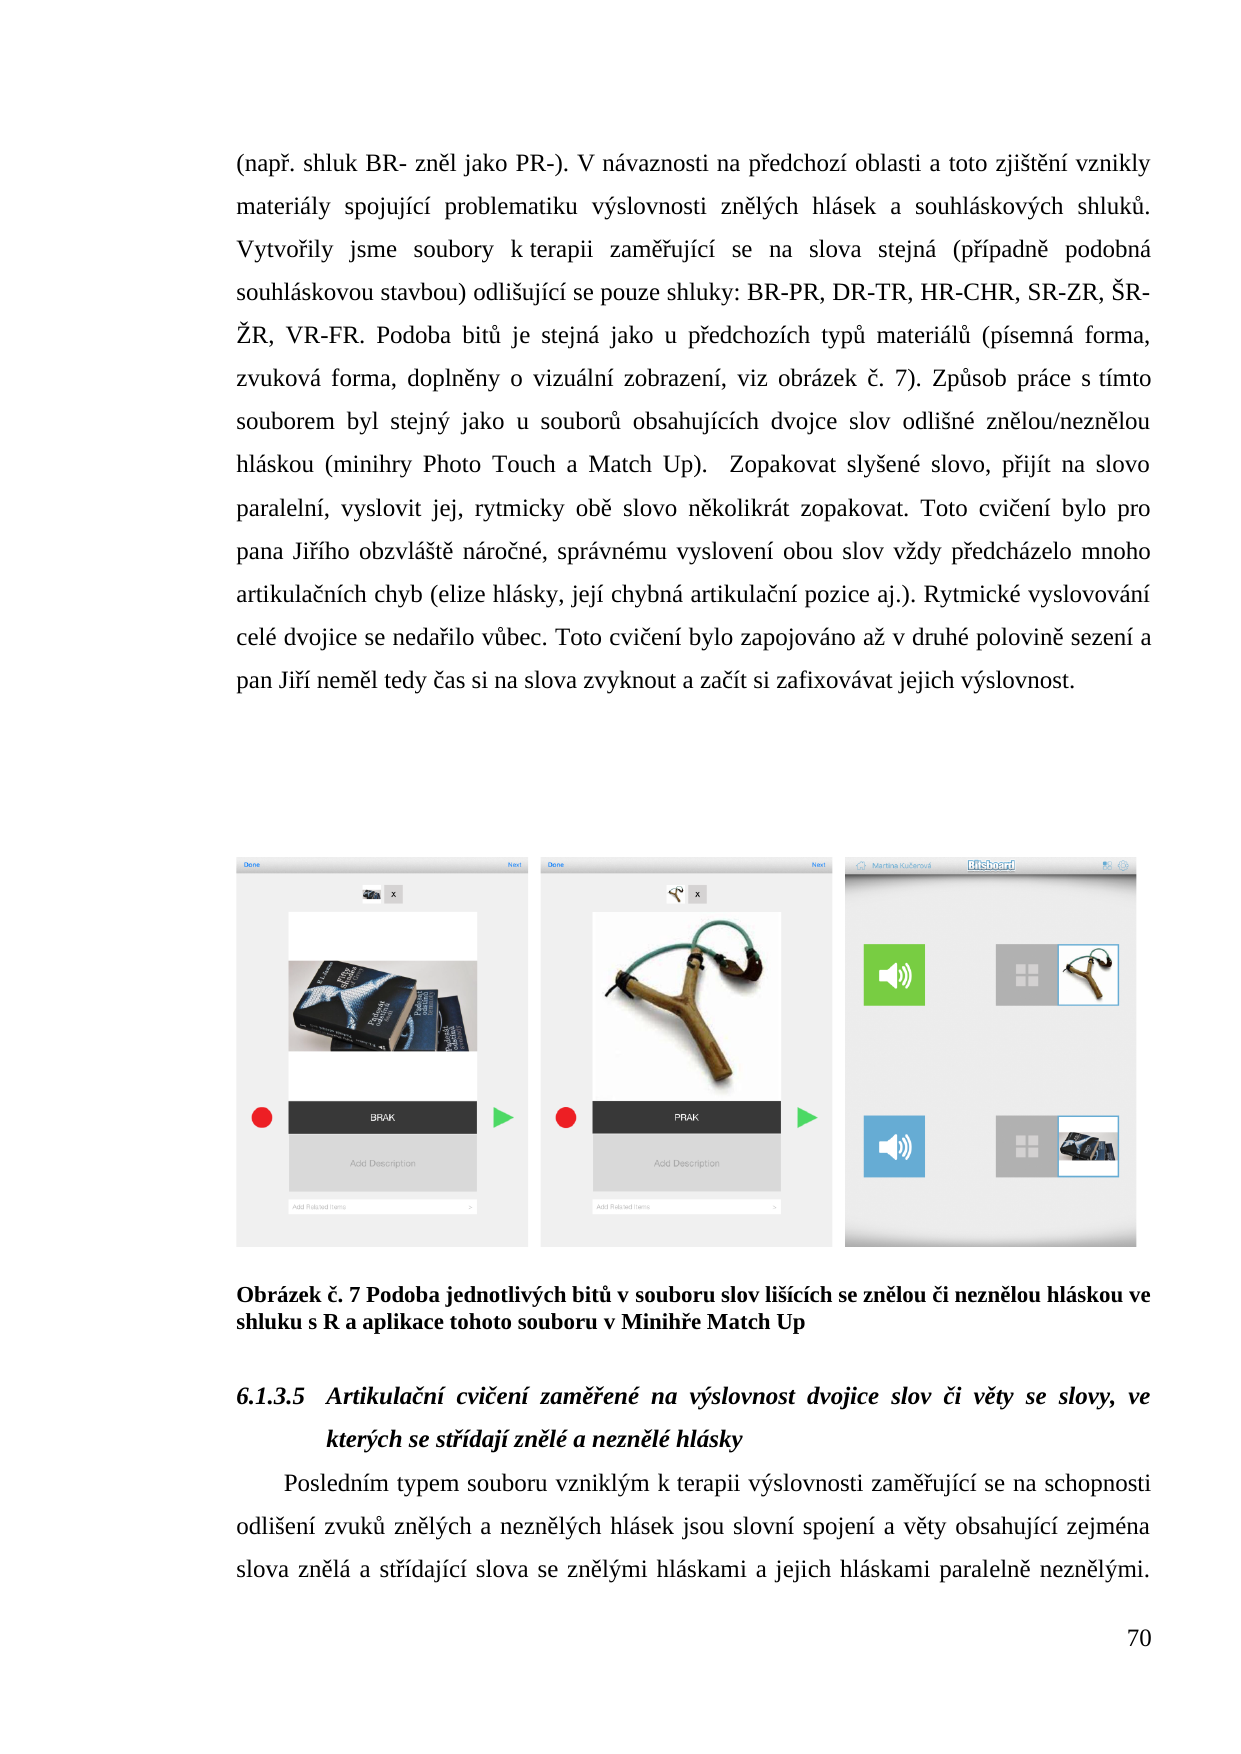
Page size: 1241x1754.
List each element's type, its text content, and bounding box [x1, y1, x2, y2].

picture [845, 857, 1137, 1247]
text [236, 148, 1152, 694]
picture [236, 857, 529, 1247]
subtitle Artikulační cvičení zaměřené na výslovnost dvojice slov či věty se slovy, ve kterých se střídají znělé a neznělé hlásky [236, 1381, 1152, 1453]
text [236, 1468, 1152, 1583]
picture [540, 857, 833, 1247]
text Obrázek č. 7 Podoba jednotlivých bitů v souboru slov lišících se znělou či neznělou hláskou ve shluku s R a aplikace tohoto souboru v Minihře Match Up [236, 1281, 1152, 1334]
